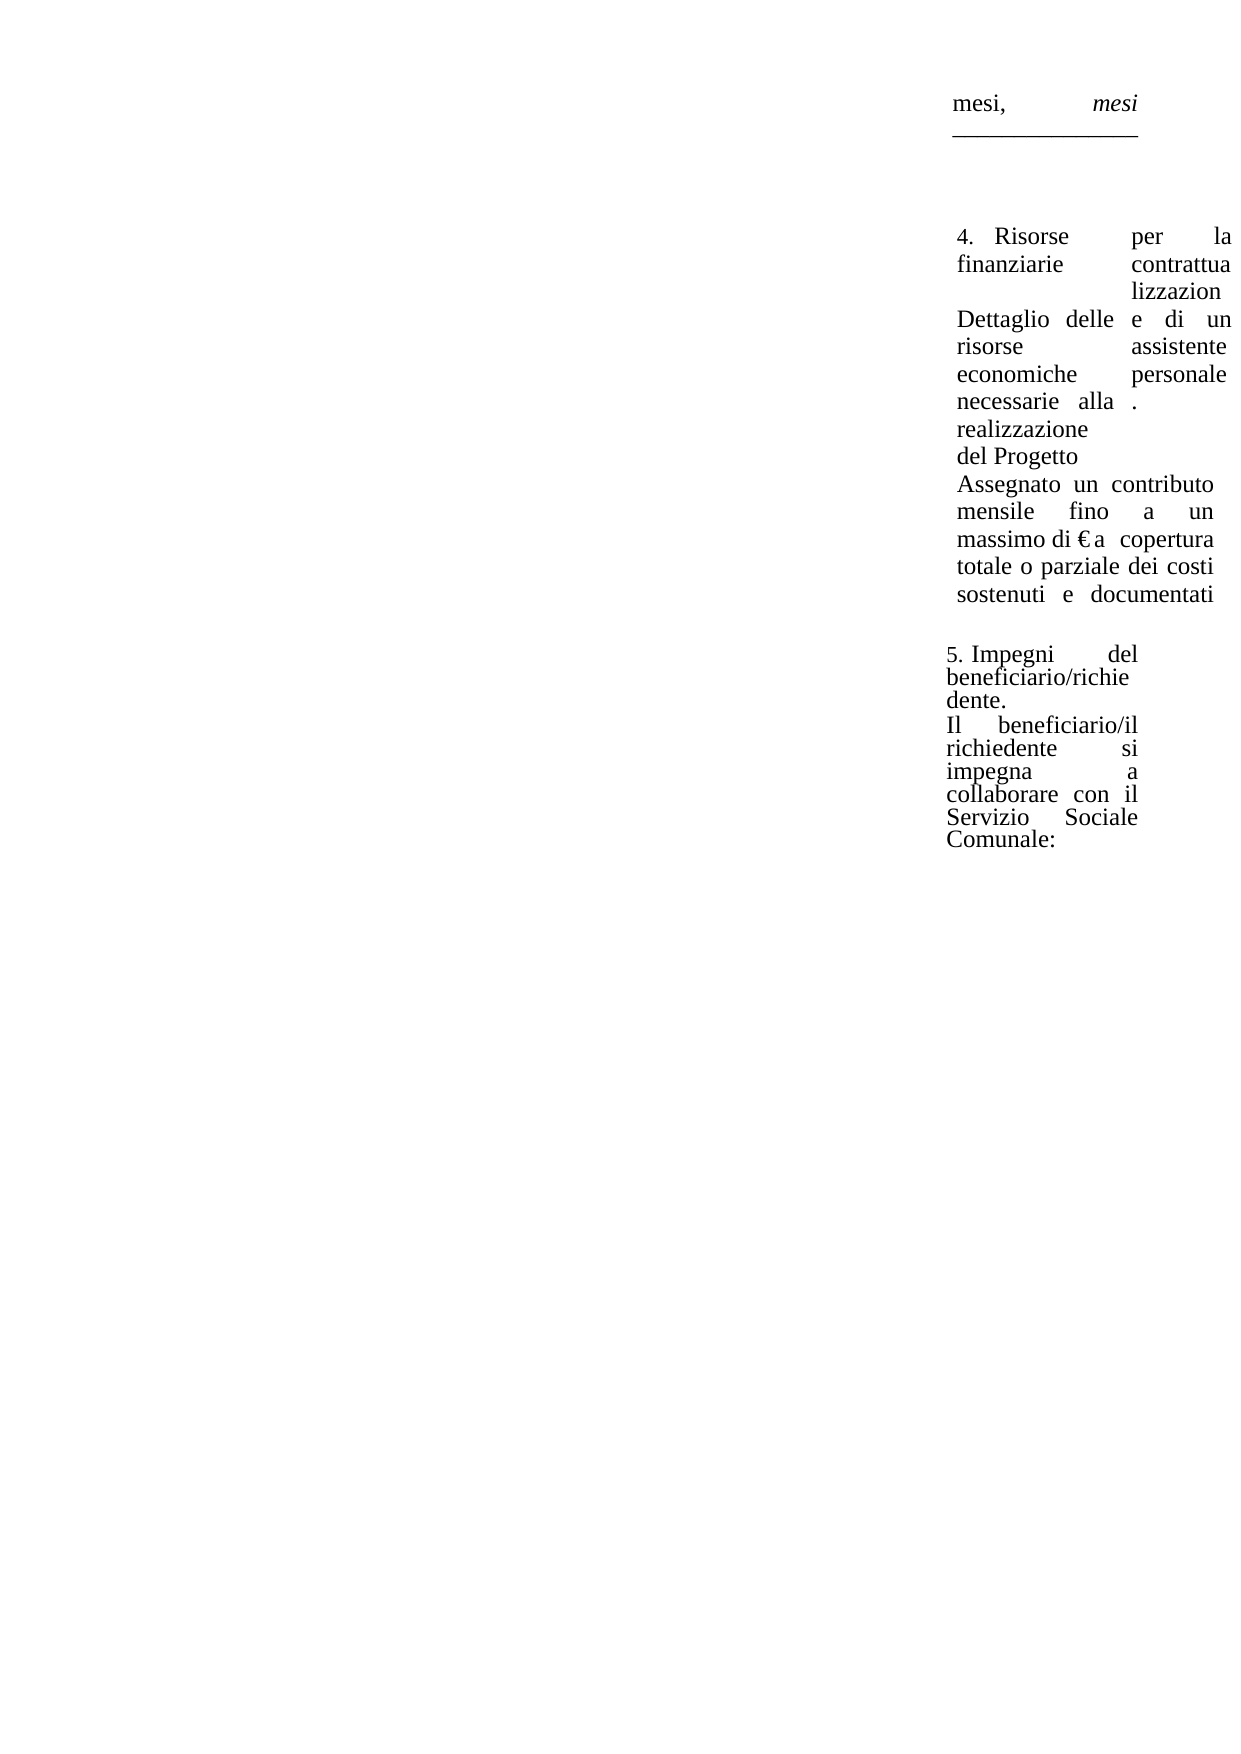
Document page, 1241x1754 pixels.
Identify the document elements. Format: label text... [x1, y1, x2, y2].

text Il beneficiario/il richiedente si impegna a collaborare con il Servizio Sociale Comunale: [946, 715, 1138, 852]
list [952, 93, 1138, 136]
text Assegnato un contributo mensile fino a un massimo di € a copertura totale o parziale dei costi sostenuti e documentati per la contrattualizzazione di un assistente personale. [957, 470, 1120, 608]
text Assegnato un contributo mensile fino a un massimo di € a copertura totale o parziale dei costi sostenuti e documentati per la contrattualizzazione di un assistente personale. [1131, 223, 1232, 415]
list Risorse finanziarie [957, 223, 1114, 278]
list Impegni del beneficiario/richiedente. [946, 644, 1138, 713]
text Dettaglio delle risorse economiche necessarie alla realizzazione del Progetto [957, 305, 1114, 470]
